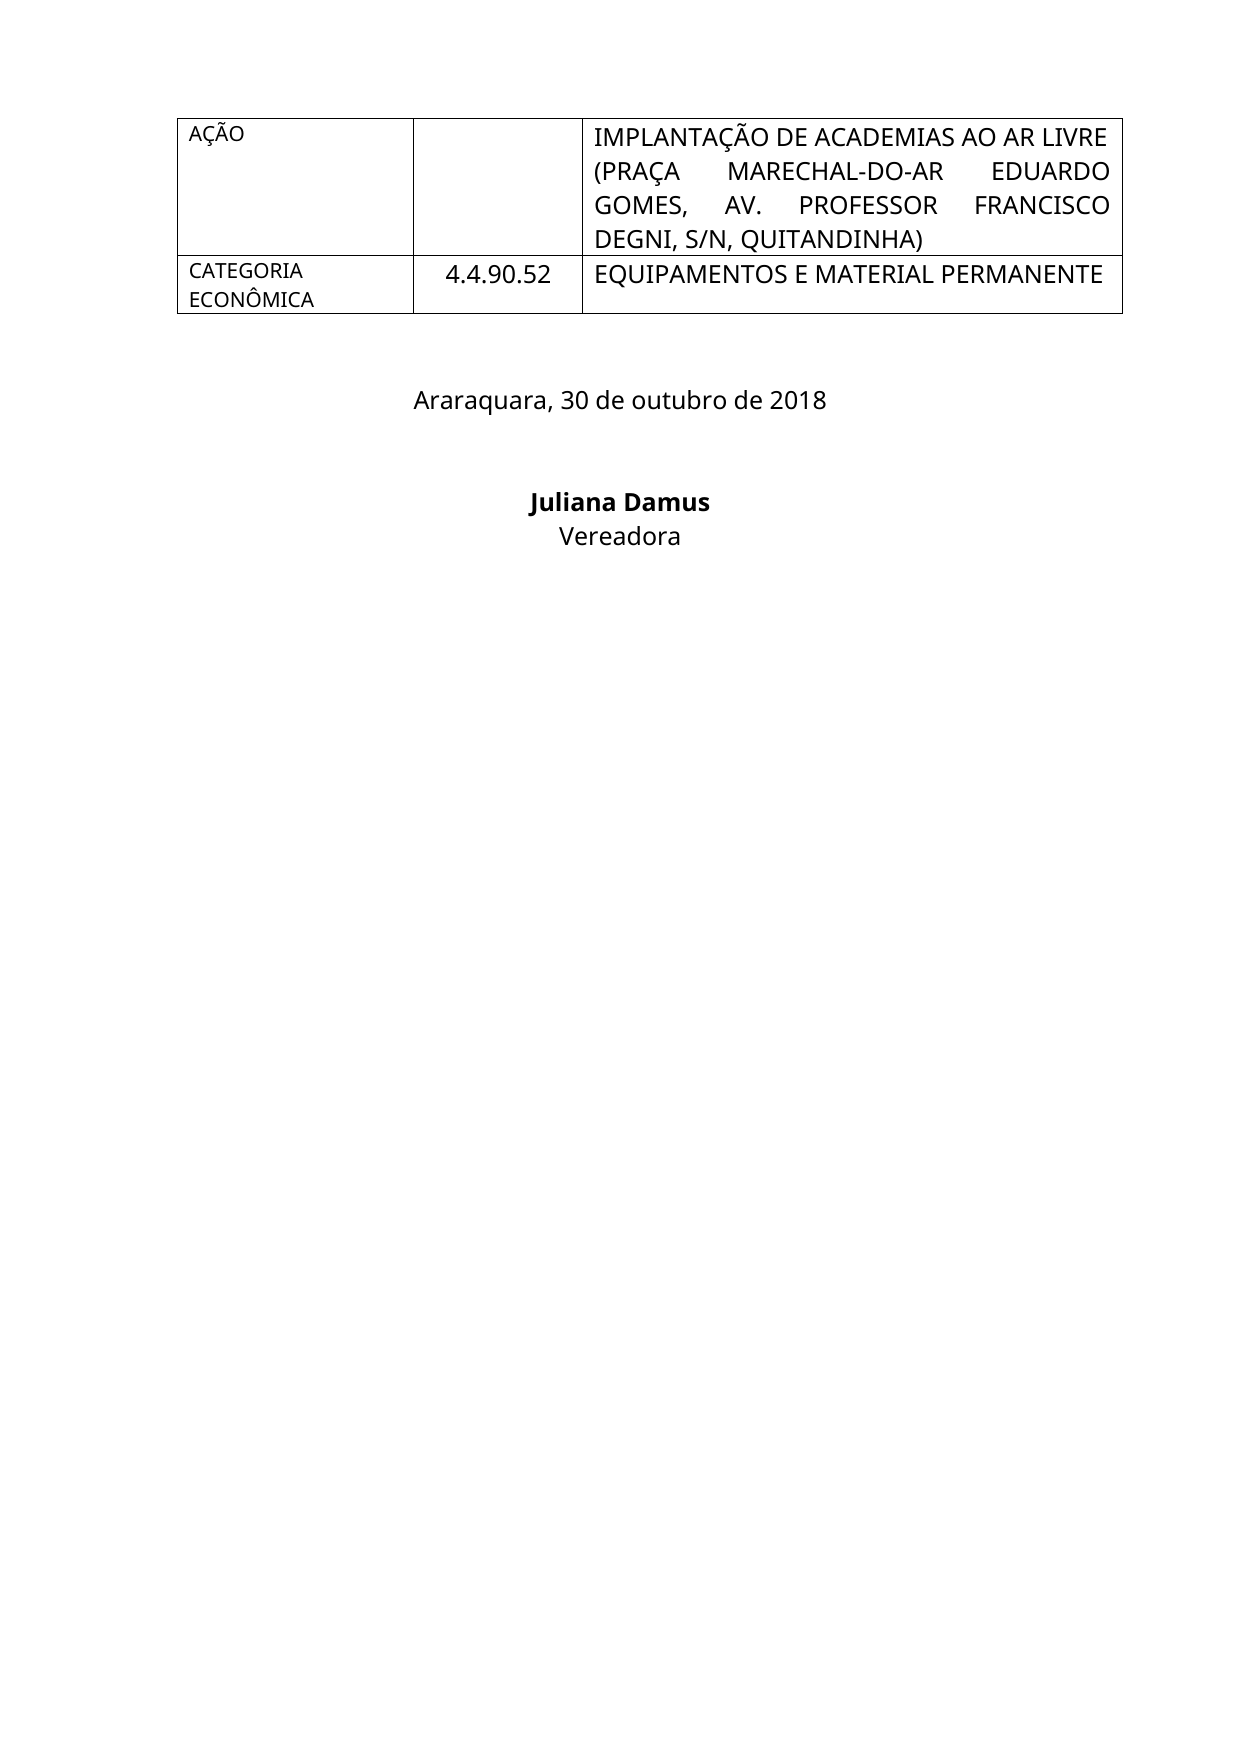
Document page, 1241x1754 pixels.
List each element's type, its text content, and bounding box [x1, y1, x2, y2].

table_cell EQUIPAMENTOS E MATERIAL PERMANENTE [583, 256, 1122, 313]
table_cell IMPLANTAÇÃO DE ACADEMIAS AO AR LIVRE (PRAÇA MARECHAL-DO-AR EDUARDO GOMES, AV. PROFESSOR FRANCISCO DEGNI, S/N, QUITANDINHA) [583, 119, 1122, 255]
text Vereadora [177, 519, 1063, 553]
table_cell CATEGORIA ECONÔMICA [178, 256, 413, 313]
table_cell 4.4.90.52 [414, 256, 582, 313]
text Araraquara, 30 de outubro de 2018 [177, 382, 1063, 417]
text Juliana Damus [177, 485, 1063, 519]
table_cell AÇÃO [178, 119, 413, 255]
table_cell [414, 119, 582, 255]
